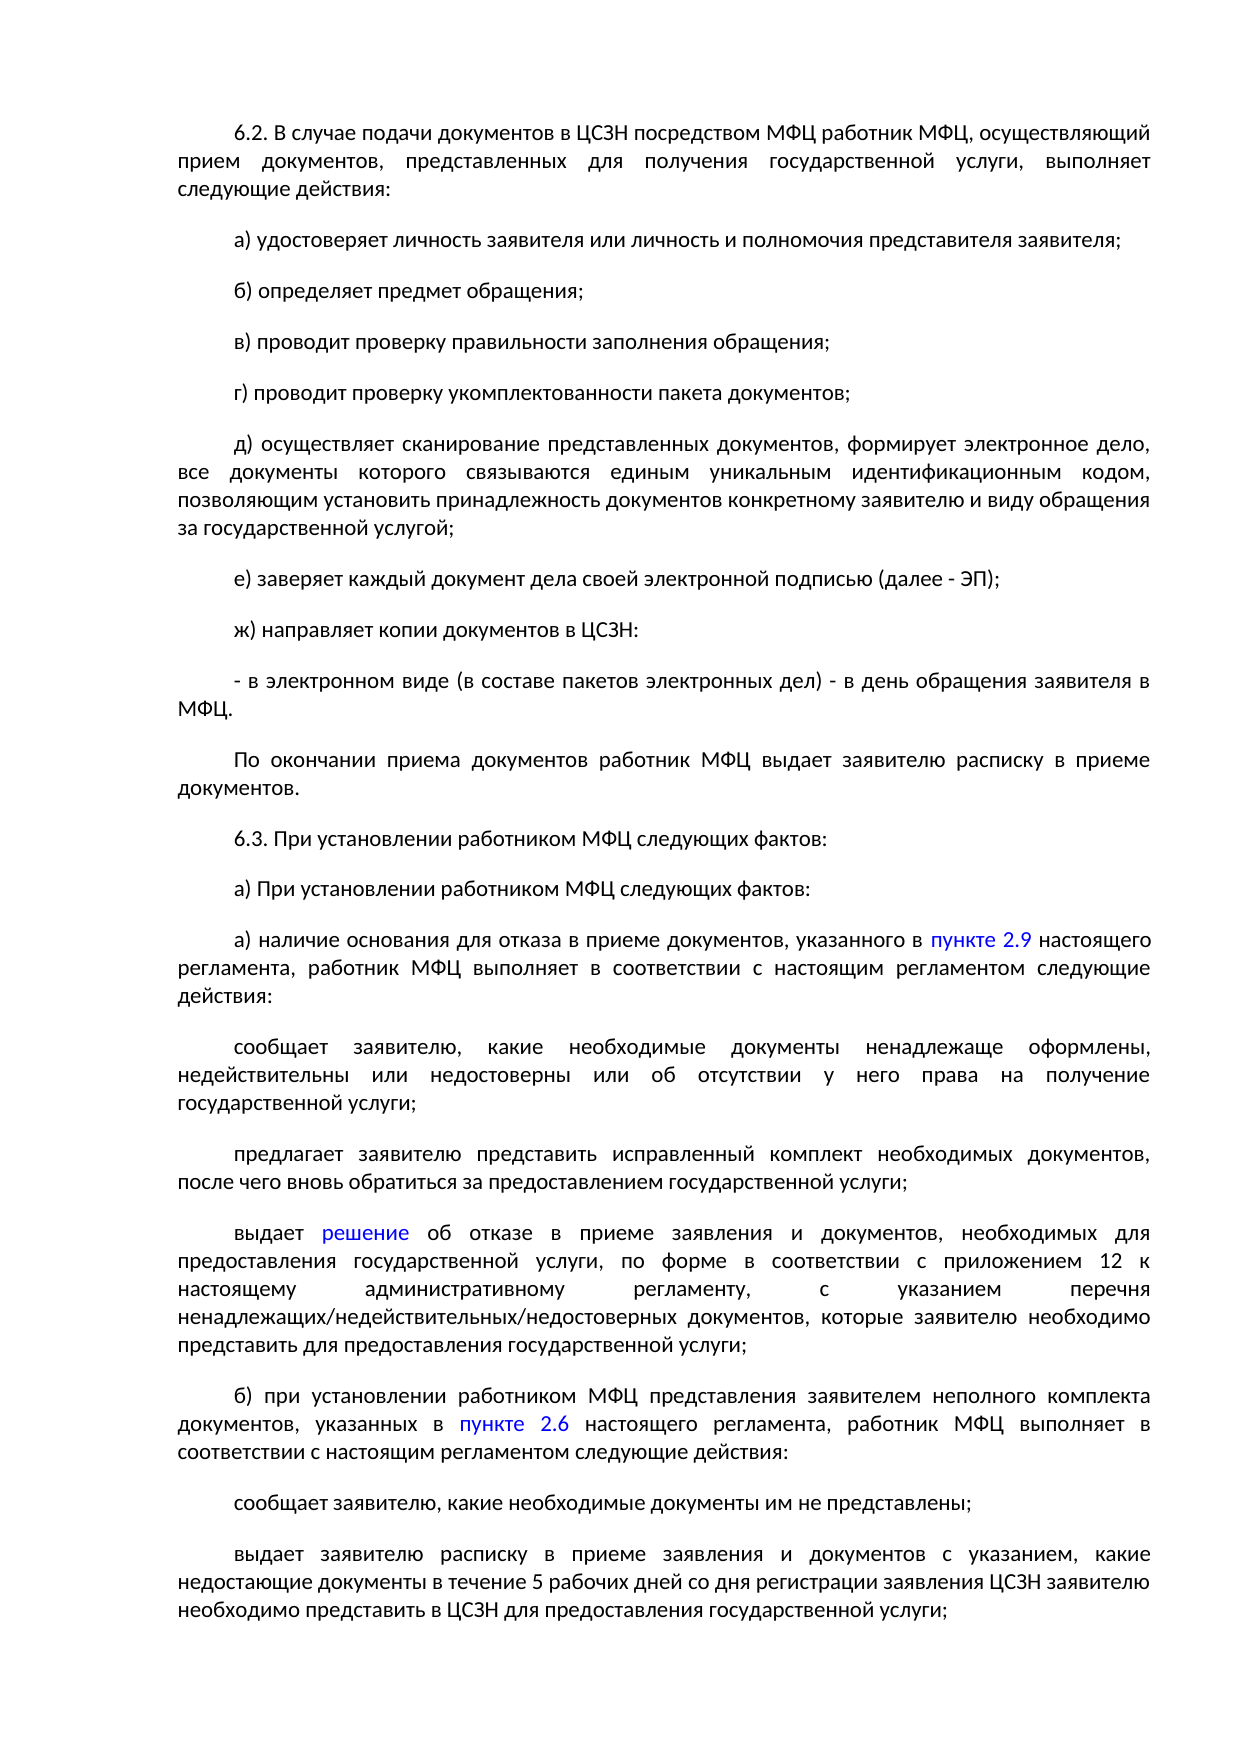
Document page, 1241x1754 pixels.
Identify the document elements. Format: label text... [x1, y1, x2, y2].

text 6.3. При установлении работником МФЦ следующих фактов: [177, 824, 1152, 852]
text ж) направляет копии документов в ЦСЗН: [177, 615, 1152, 643]
text а) наличие основания для отказа в приеме документов, указанного в пункте 2.9 настоящего регламента, работник МФЦ выполняет в соответствии с настоящим регламентом следующие действия: [177, 926, 1152, 1009]
text сообщает заявителю, какие необходимые документы ненадлежаще оформлены, недействительны или недостоверны или об отсутствии у него права на получение государственной услуги; [177, 1032, 1152, 1117]
text е) заверяет каждый документ дела своей электронной подписью (далее - ЭП); [177, 564, 1152, 592]
text б) при установлении работником МФЦ представления заявителем неполного комплекта документов, указанных в пункте 2.6 настоящего регламента, работник МФЦ выполняет в соответствии с настоящим регламентом следующие действия: [177, 1381, 1152, 1466]
text выдает заявителю расписку в приеме заявления и документов с указанием, какие недостающие документы в течение 5 рабочих дней со дня регистрации заявления ЦСЗН заявителю необходимо представить в ЦСЗН для предоставления государственной услуги; [177, 1539, 1152, 1623]
text а) При установлении работником МФЦ следующих фактов: [177, 874, 1152, 903]
text По окончании приема документов работник МФЦ выдает заявителю расписку в приеме документов. [177, 745, 1152, 801]
text 6.2. В случае подачи документов в ЦСЗН посредством МФЦ работник МФЦ, осуществляющий прием документов, представленных для получения государственной услуги, выполняет следующие действия: [177, 118, 1152, 202]
text г) проводит проверку укомплектованности пакета документов; [177, 378, 1152, 406]
text - в электронном виде (в составе пакетов электронных дел) - в день обращения заявителя в МФЦ. [177, 666, 1152, 722]
text предлагает заявителю представить исправленный комплект необходимых документов, после чего вновь обратиться за предоставлением государственной услуги; [177, 1139, 1152, 1196]
text сообщает заявителю, какие необходимые документы им не представлены; [177, 1488, 1152, 1516]
text б) определяет предмет обращения; [177, 276, 1152, 304]
text выдает решение об отказе в приеме заявления и документов, необходимых для предоставления государственной услуги, по форме в соответствии с приложением 12 к настоящему административному регламенту, с указанием перечня ненадлежащих/недействительных/недостоверных документов, которые заявителю необходимо представить для предоставления государственной услуги; [177, 1218, 1152, 1358]
text д) осуществляет сканирование представленных документов, формирует электронное дело, все документы которого связываются единым уникальным идентификационным кодом, позволяющим установить принадлежность документов конкретному заявителю и виду обращения за государственной услугой; [177, 429, 1152, 541]
text а) удостоверяет личность заявителя или личность и полномочия представителя заявителя; [177, 225, 1152, 253]
text в) проводит проверку правильности заполнения обращения; [177, 327, 1152, 355]
